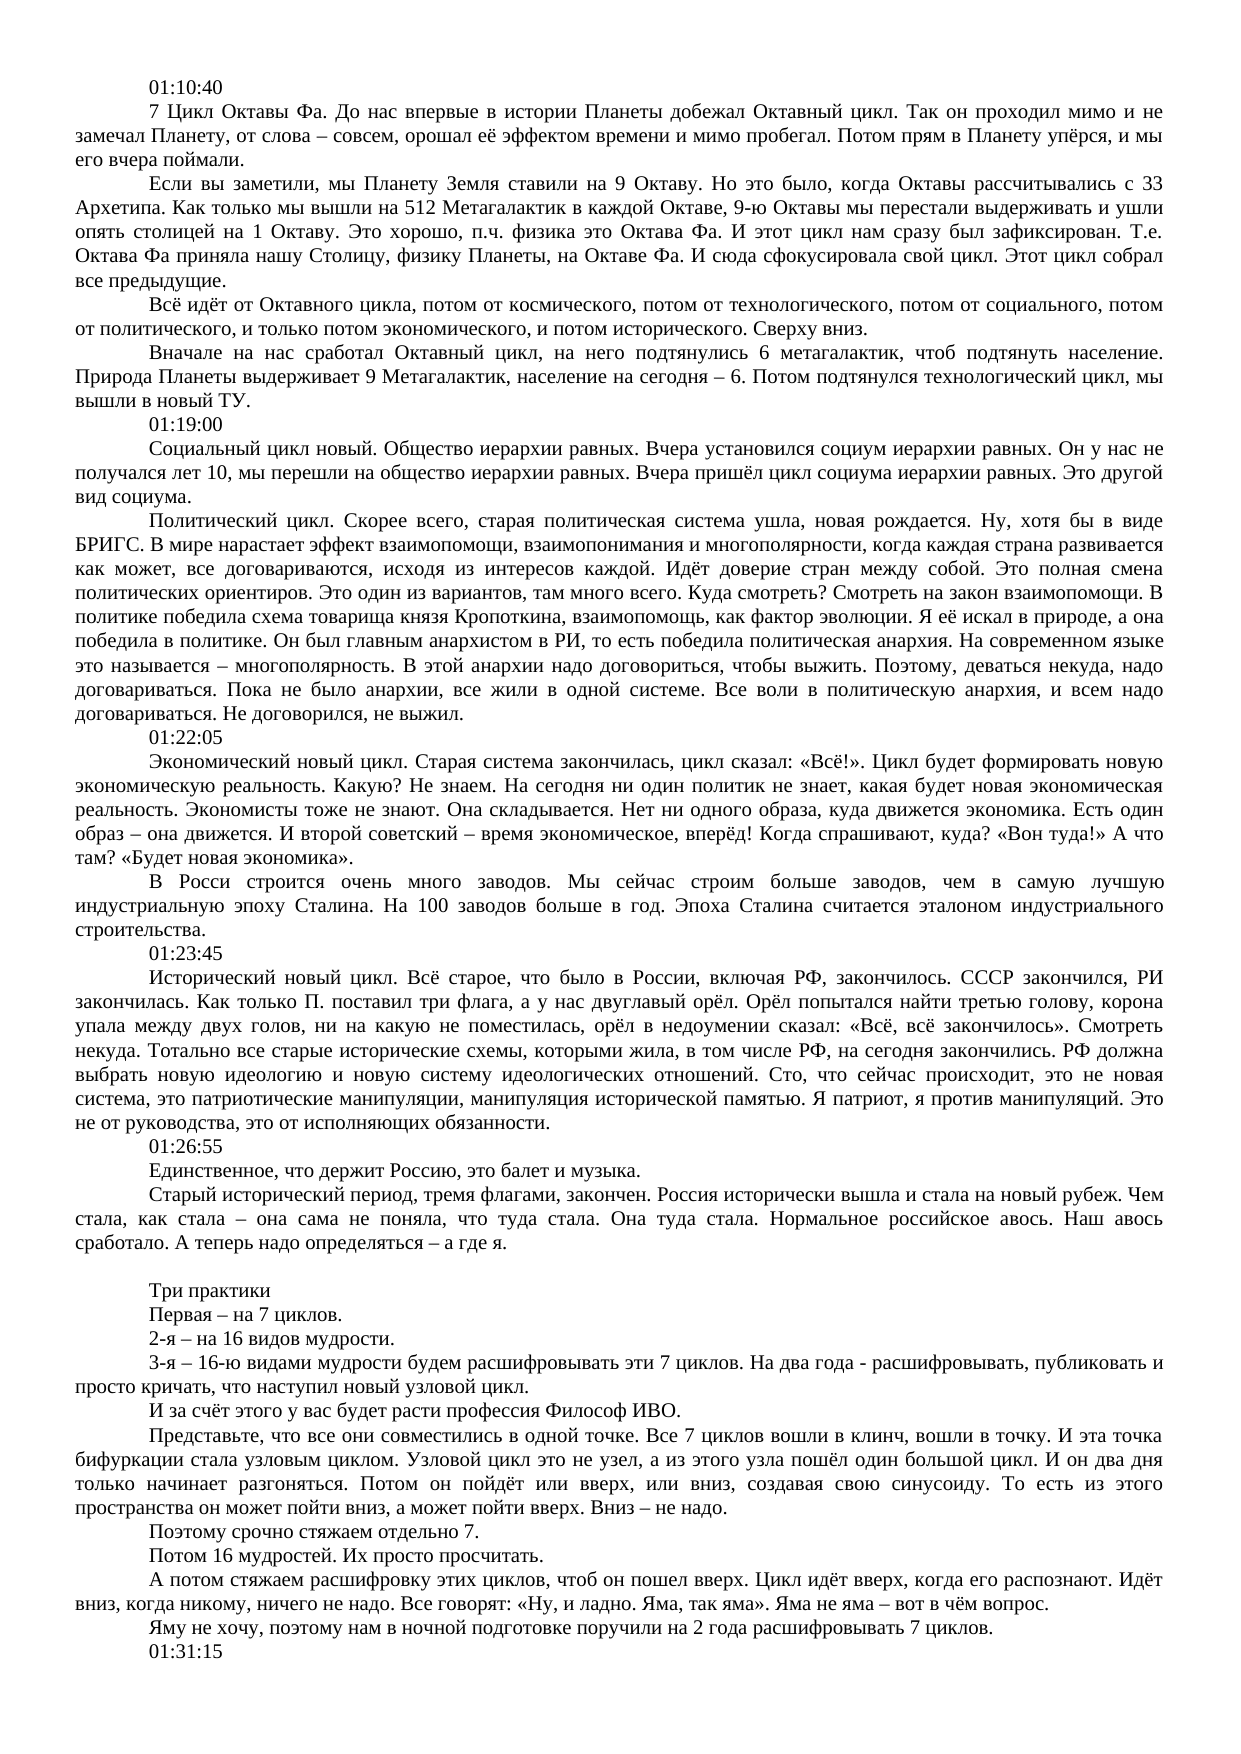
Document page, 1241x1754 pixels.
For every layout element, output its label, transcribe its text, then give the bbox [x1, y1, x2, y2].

text Исторический новый цикл. Всё старое, что было в России, включая РФ, закончилось. СССР закончился, РИ закончилась. Как только П. поставил три флага, а у нас двуглавый орёл. Орёл попытался найти третью голову, корона упала между двух голов, ни на какую не поместилась, орёл в недоумении сказал: «Всё, всё закончилось». Смотреть некуда. Тотально все старые исторические схемы, которыми жила, в том числе РФ, на сегодня закончились. РФ должна выбрать новую идеологию и новую систему идеологических отношений. Сто, что сейчас происходит, это не новая система, это патриотические манипуляции, манипуляция исторической памятью. Я патриот, я против манипуляций. Это не от руководства, это от исполняющих обязанности. [75, 965, 1165, 1134]
text Потом 16 мудростей. Их просто просчитать. [75, 1543, 1165, 1567]
text 2-я – на 16 видов мудрости. [75, 1326, 1165, 1350]
text Всё идёт от Октавного цикла, потом от космического, потом от технологического, потом от социального, потом от политического, и только потом экономического, и потом исторического. Сверху вниз. [75, 292, 1165, 340]
text Единственное, что держит Россию, это балет и музыка. [75, 1158, 1165, 1182]
text Первая – на 7 циклов. [75, 1302, 1165, 1326]
text 3-я – 16-ю видами мудрости будем расшифровывать эти 7 циклов. На два года - расшифровывать, публиковать и просто кричать, что наступил новый узловой цикл. [75, 1350, 1165, 1398]
text И за счёт этого у вас будет расти профессия Философ ИВО. [75, 1398, 1165, 1422]
text Вначале на нас сработал Октавный цикл, на него подтянулись 6 метагалактик, чтоб подтянуть население. Природа Планеты выдерживает 9 Метагалактик, население на сегодня – 6. Потом подтянулся технологический цикл, мы вышли в новый ТУ. [75, 340, 1165, 412]
text Если вы заметили, мы Планету Земля ставили на 9 Октаву. Но это было, когда Октавы рассчитывались с 33 Архетипа. Как только мы вышли на 512 Метагалактик в каждой Октаве, 9-ю Октавы мы перестали выдерживать и ушли опять столицей на 1 Октаву. Это хорошо, п.ч. физика это Октава Фа. И этот цикл нам сразу был зафиксирован. Т.е. Октава Фа приняла нашу Столицу, физику Планеты, на Октаве Фа. И сюда сфокусировала свой цикл. Этот цикл собрал все предыдущие. [75, 171, 1165, 292]
text Политический цикл. Скорее всего, старая политическая система ушла, новая рождается. Ну, хотя бы в виде БРИГС. В мире нарастает эффект взаимопомощи, взаимопонимания и многополярности, когда каждая страна развивается как может, все договариваются, исходя из интересов каждой. Идёт доверие стран между собой. Это полная смена политических ориентиров. Это один из вариантов, там много всего. Куда смотреть? Смотреть на закон взаимопомощи. В политике победила схема товарища князя Кропоткина, взаимопомощь, как фактор эволюции. Я её искал в природе, а она победила в политике. Он был главным анархистом в РИ, то есть победила политическая анархия. На современном языке это называется – многополярность. В этой анархии надо договориться, чтобы выжить. Поэтому, деваться некуда, надо договариваться. Пока не было анархии, все жили в одной системе. Все воли в политическую анархия, и всем надо договариваться. Не договорился, не выжил. [75, 508, 1165, 725]
text 01:23:45 [75, 941, 1165, 965]
text Представьте, что все они совместились в одной точке. Все 7 циклов вошли в клинч, вошли в точку. И эта точка бифуркации стала узловым циклом. Узловой цикл это не узел, а из этого узла пошёл один большой цикл. И он два дня только начинает разгоняться. Потом он пойдёт или вверх, или вниз, создавая свою синусоиду. То есть из этого пространства он может пойти вниз, а может пойти вверх. Вниз – не надо. [75, 1422, 1165, 1519]
text Старый исторический период, тремя флагами, закончен. Россия исторически вышла и стала на новый рубеж. Чем стала, как стала – она сама не поняла, что туда стала. Она туда стала. Нормальное российское авось. Наш авось сработало. А теперь надо определяться – а где я. [75, 1182, 1165, 1254]
text Поэтому срочно стяжаем отдельно 7. [75, 1519, 1165, 1543]
text Экономический новый цикл. Старая система закончилась, цикл сказал: «Всё!». Цикл будет формировать новую экономическую реальность. Какую? Не знаем. На сегодня ни один политик не знает, какая будет новая экономическая реальность. Экономисты тоже не знают. Она складывается. Нет ни одного образа, куда движется экономика. Есть один образ – она движется. И второй советский – время экономическое, вперёд! Когда спрашивают, куда? «Вон туда!» А что там? «Будет новая экономика». [75, 749, 1165, 869]
text 01:19:00 [75, 412, 1165, 436]
text Три практики [75, 1278, 1165, 1302]
text 01:22:05 [75, 725, 1165, 749]
text 7 Цикл Октавы Фа. До нас впервые в истории Планеты добежал Октавный цикл. Так он проходил мимо и не замечал Планету, от слова – совсем, орошал её эффектом времени и мимо пробегал. Потом прям в Планету упёрся, и мы его вчера поймали. [75, 99, 1165, 171]
text 01:26:55 [75, 1134, 1165, 1158]
text 01:31:15 [75, 1639, 1165, 1663]
text Социальный цикл новый. Общество иерархии равных. Вчера установился социум иерархии равных. Он у нас не получался лет 10, мы перешли на общество иерархии равных. Вчера пришёл цикл социума иерархии равных. Это другой вид социума. [75, 436, 1165, 508]
text А потом стяжаем расшифровку этих циклов, чтоб он пошел вверх. Цикл идёт вверх, когда его распознают. Идёт вниз, когда никому, ничего не надо. Все говорят: «Ну, и ладно. Яма, так яма». Яма не яма – вот в чём вопрос. [75, 1567, 1165, 1615]
text 01:10:40 [75, 75, 1165, 99]
text Яму не хочу, поэтому нам в ночной подготовке поручили на 2 года расшифровывать 7 циклов. [75, 1615, 1165, 1639]
text В Росси строится очень много заводов. Мы сейчас строим больше заводов, чем в самую лучшую индустриальную эпоху Сталина. На 100 заводов больше в год. Эпоха Сталина считается эталоном индустриального строительства. [75, 869, 1165, 941]
